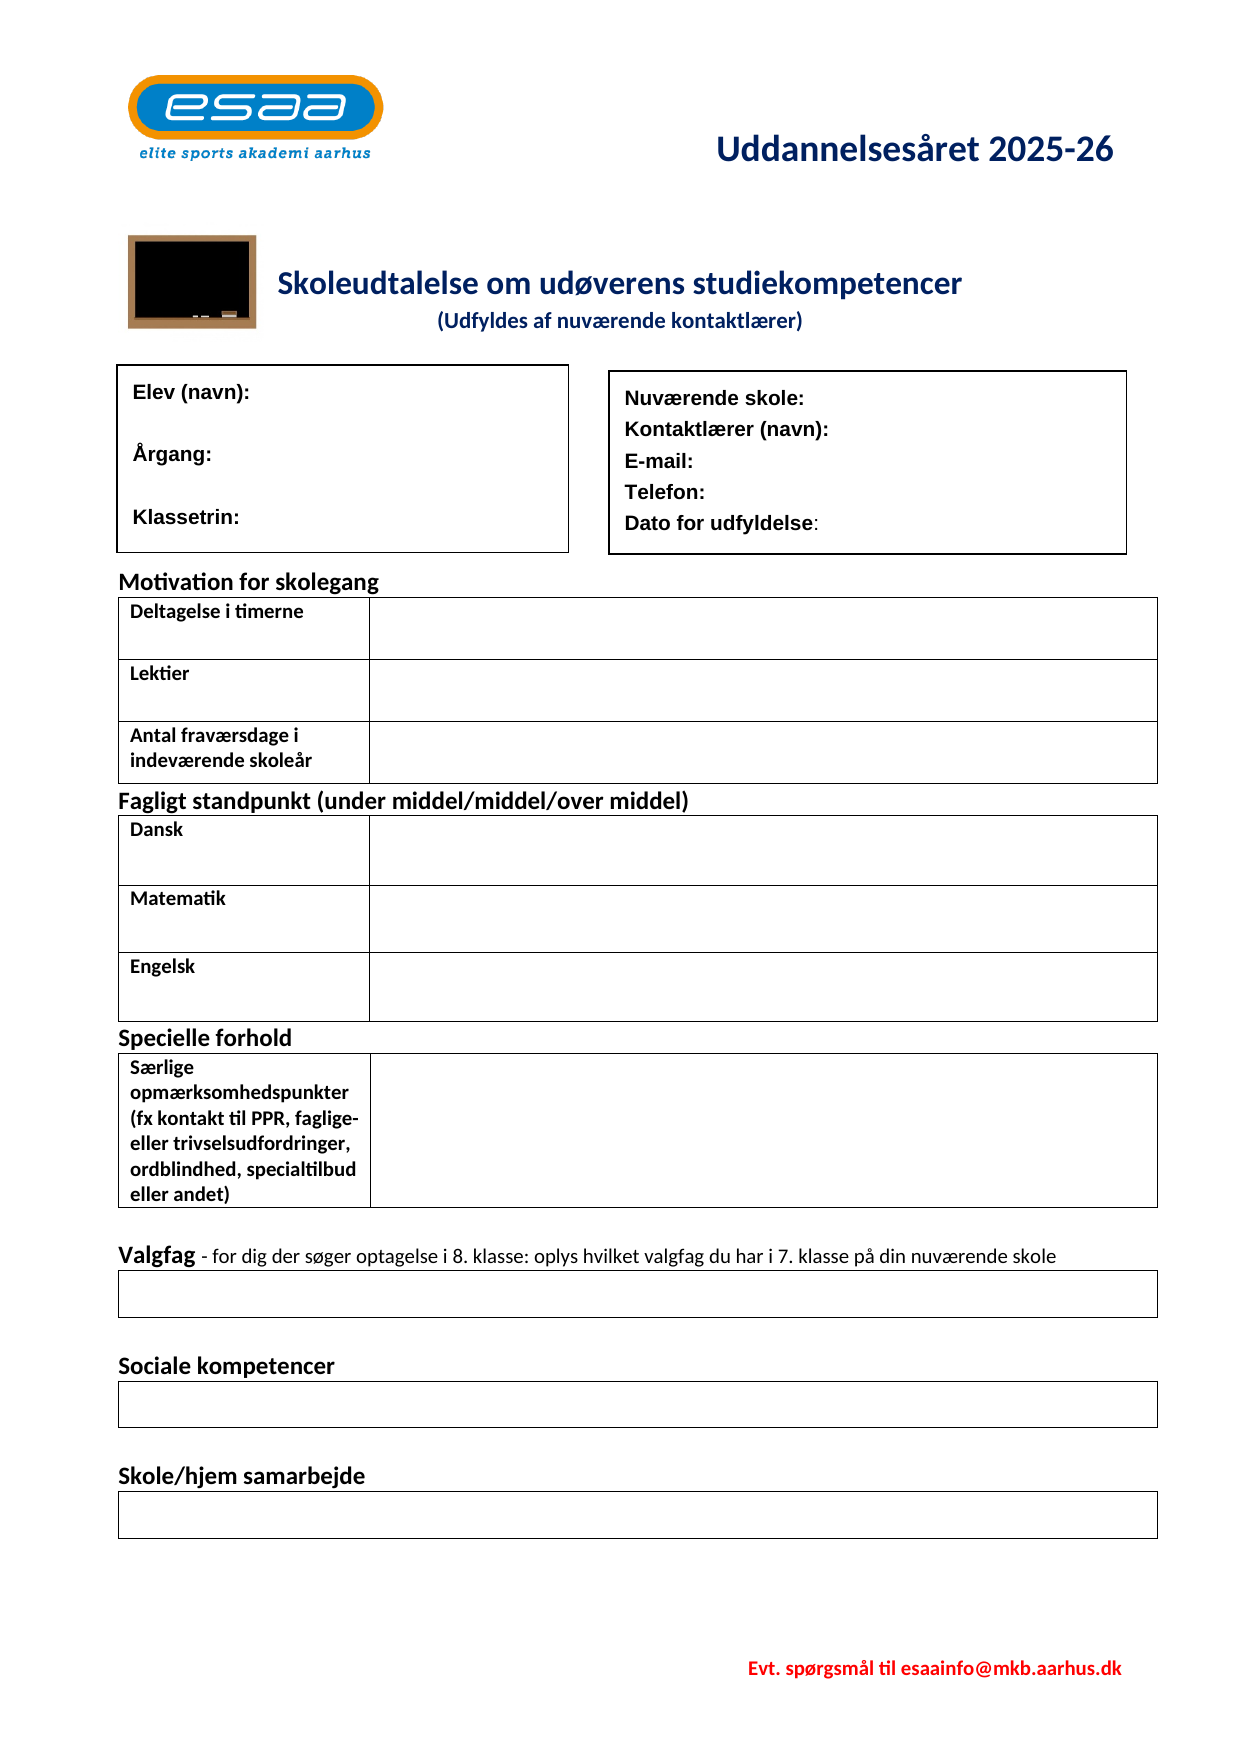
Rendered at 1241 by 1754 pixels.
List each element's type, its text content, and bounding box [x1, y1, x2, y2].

table_cell [370, 660, 1157, 721]
table_cell [370, 722, 1157, 783]
text Specielle forhold [118, 1022, 1122, 1053]
table_cell Lektier [119, 660, 369, 721]
text Skoleudtalelse om udøverens studiekompetencer [118, 262, 1122, 303]
table_cell [370, 886, 1157, 952]
table_cell Engelsk [119, 953, 369, 1021]
text Skole/hjem samarbejde [118, 1459, 1122, 1491]
table_header [370, 598, 1157, 659]
table_cell [370, 953, 1157, 1021]
table_header [370, 816, 1157, 884]
table_header Deltagelse i timerne [119, 598, 369, 659]
table_cell Matematik [119, 886, 369, 952]
table_header [371, 1054, 1157, 1207]
table_header [119, 1492, 1157, 1537]
table_header [119, 1382, 1157, 1427]
text (Udfyldes af nuværende kontaktlærer) [118, 303, 1122, 334]
table_header Særlige opmærksomhedspunkter (fx kontakt til PPR, faglige- eller trivselsudfordringer, ordblindhed, specialtilbud eller andet) [119, 1054, 370, 1207]
picture [126, 73, 385, 162]
text Motivation for skolegang [118, 334, 1122, 597]
text Sociale kompetencer [118, 1349, 1122, 1381]
text Valgfag - for dig der søger optagelse i 8. klasse: oplys hvilket valgfag du har i 7. klasse på din nuværende skole [118, 1239, 1122, 1270]
table_header Dansk [119, 816, 369, 884]
table_cell Antal fraværsdage i indeværende skoleår [119, 722, 369, 783]
text Fagligt standpunkt (under middel/middel/over middel) [118, 784, 1122, 815]
table_header [119, 1271, 1157, 1317]
picture [118, 222, 264, 262]
